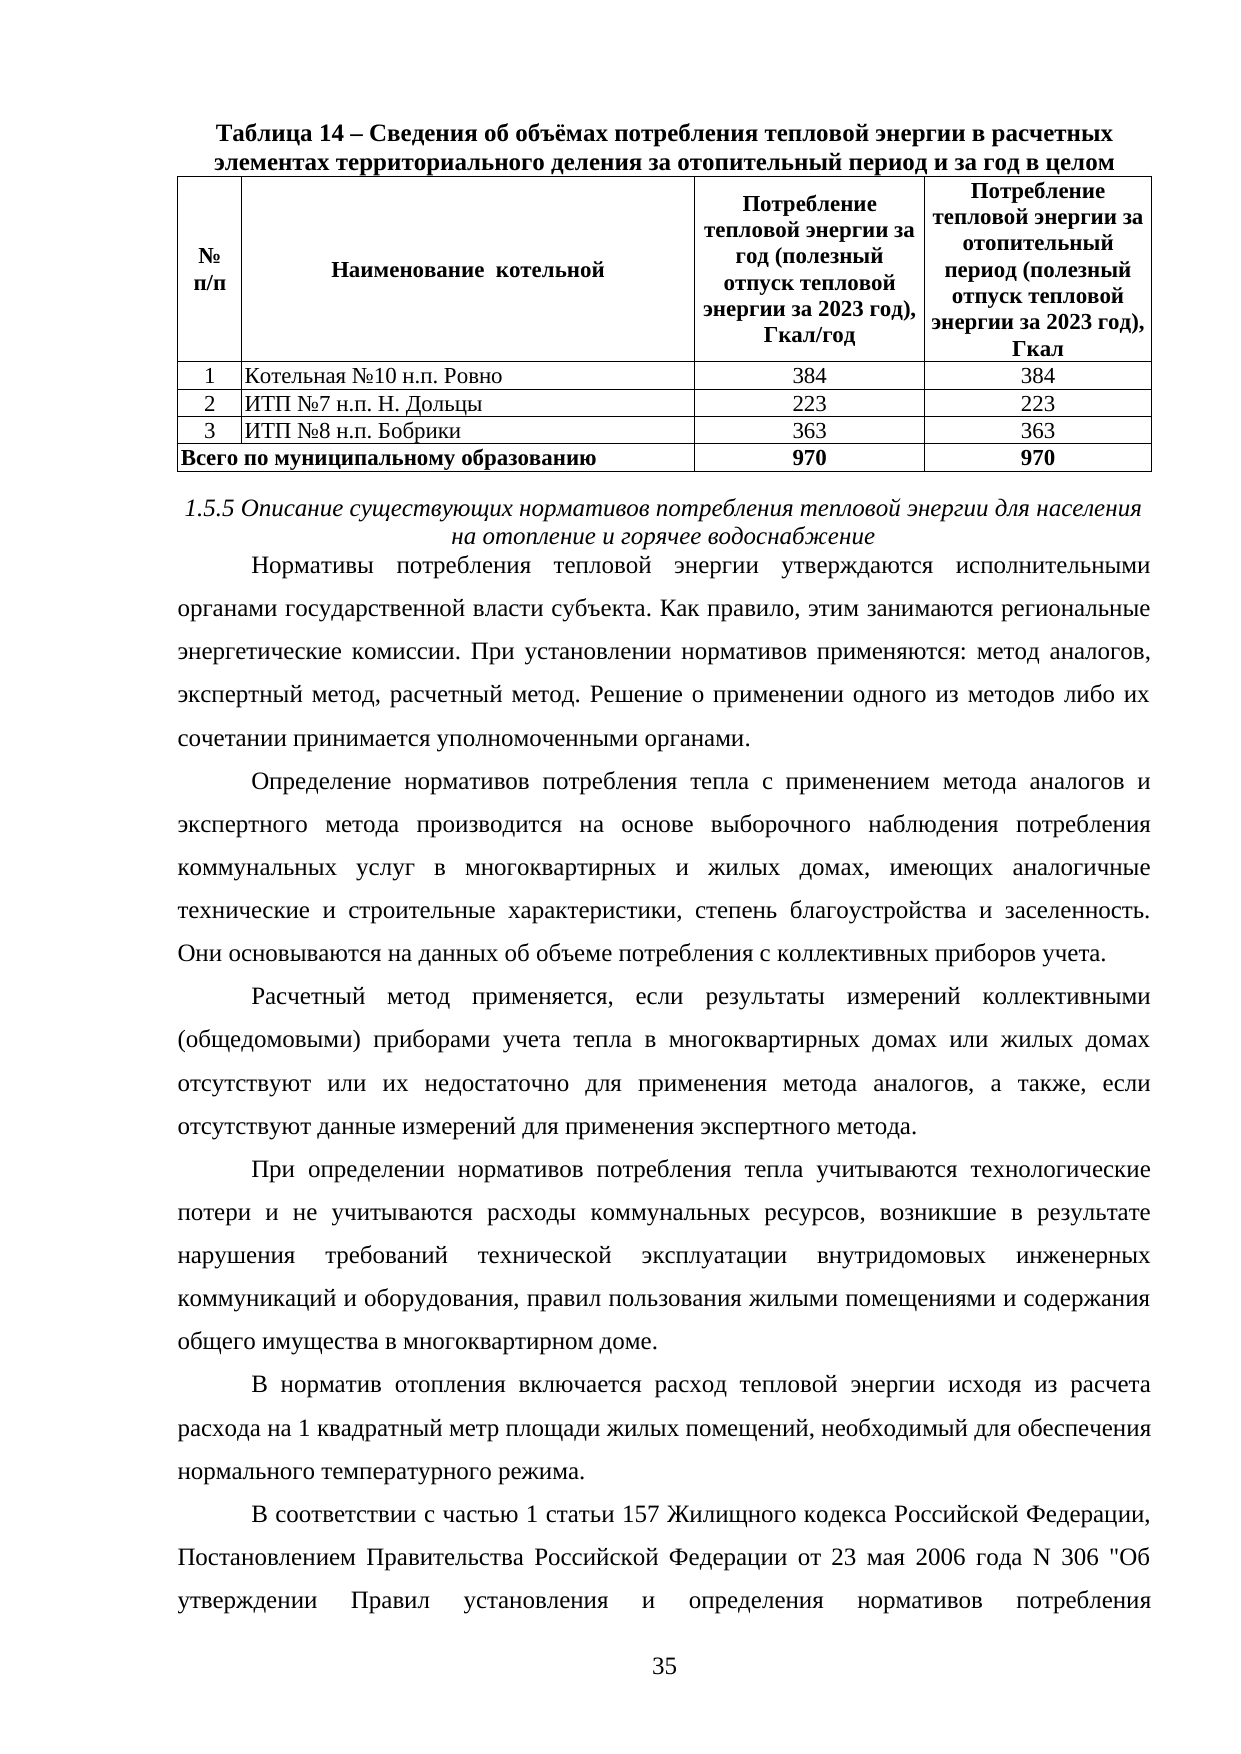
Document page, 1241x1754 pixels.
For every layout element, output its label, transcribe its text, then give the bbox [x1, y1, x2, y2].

table_cell 1 [178, 362, 241, 388]
table_header Потребление тепловой энергии за отопительный период (полезный отпуск тепловой энергии за 2023 год), Гкал [925, 177, 1151, 361]
table_cell Всего по муниципальному образованию [178, 444, 694, 471]
table_cell 970 [695, 444, 924, 471]
table_cell 363 [925, 417, 1151, 443]
text Таблица 14 – Сведения об объёмах потребления тепловой энергии в расчетных элементах территориального деления за отопительный период и за год в целом [177, 118, 1152, 176]
table_cell 384 [925, 362, 1151, 388]
text Определение нормативов потребления тепла с применением метода аналогов и экспертного метода производится на основе выборочного наблюдения потребления коммунальных услуг в многоквартирных и жилых домах, имеющих аналогичные технические и строительные характеристики, степень благоустройства и заселенность. Они основываются на данных об объеме потребления с коллективных приборов учета. [177, 766, 1152, 967]
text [177, 1499, 1152, 1614]
text Нормативы потребления тепловой энергии утверждаются исполнительными органами государственной власти субъекта. Как правило, этим занимаются региональные энергетические комиссии. При установлении нормативов применяются: метод аналогов, экспертный метод, расчетный метод. Решение о применении одного из методов либо их сочетании принимается уполномоченными органами. [177, 550, 1152, 751]
text Расчетный метод применяется, если результаты измерений коллективными (общедомовыми) приборами учета тепла в многоквартирных домах или жилых домах отсутствуют или их недостаточно для применения метода аналогов, а также, если отсутствуют данные измерений для применения экспертного метода. [177, 981, 1152, 1139]
table_cell 363 [695, 417, 924, 443]
table_cell Котельная №10 н.п. Ровно [242, 362, 694, 388]
text В норматив отопления включается расход тепловой энергии исходя из расчета расхода на 1 квадратный метр площади жилых помещений, необходимый для обеспечения нормального температурного режима. [177, 1369, 1152, 1484]
text При определении нормативов потребления тепла учитываются технологические потери и не учитываются расходы коммунальных ресурсов, возникшие в результате нарушения требований технической эксплуатации внутридомовых инженерных коммуникаций и оборудования, правил пользования жилыми помещениями и содержания общего имущества в многоквартирном доме. [177, 1154, 1152, 1355]
table_cell 384 [695, 362, 924, 388]
subtitle 1.5.5 Описание существующих нормативов потребления тепловой энергии для населения на отопление и горячее водоснабжение [177, 493, 1152, 550]
table_cell ИТП №8 н.п. Бобрики [242, 417, 694, 443]
table_cell 223 [695, 390, 924, 416]
table_header № п/п [178, 177, 241, 361]
table_cell 223 [925, 390, 1151, 416]
table_header Потребление тепловой энергии за год (полезный отпуск тепловой энергии за 2023 год), Гкал/год [695, 177, 924, 361]
table_cell 3 [178, 417, 241, 443]
table_header Наименование котельной [242, 177, 694, 361]
table_cell 2 [178, 390, 241, 416]
table_cell ИТП №7 н.п. Н. Дольцы [242, 390, 694, 416]
table_cell 970 [925, 444, 1151, 471]
